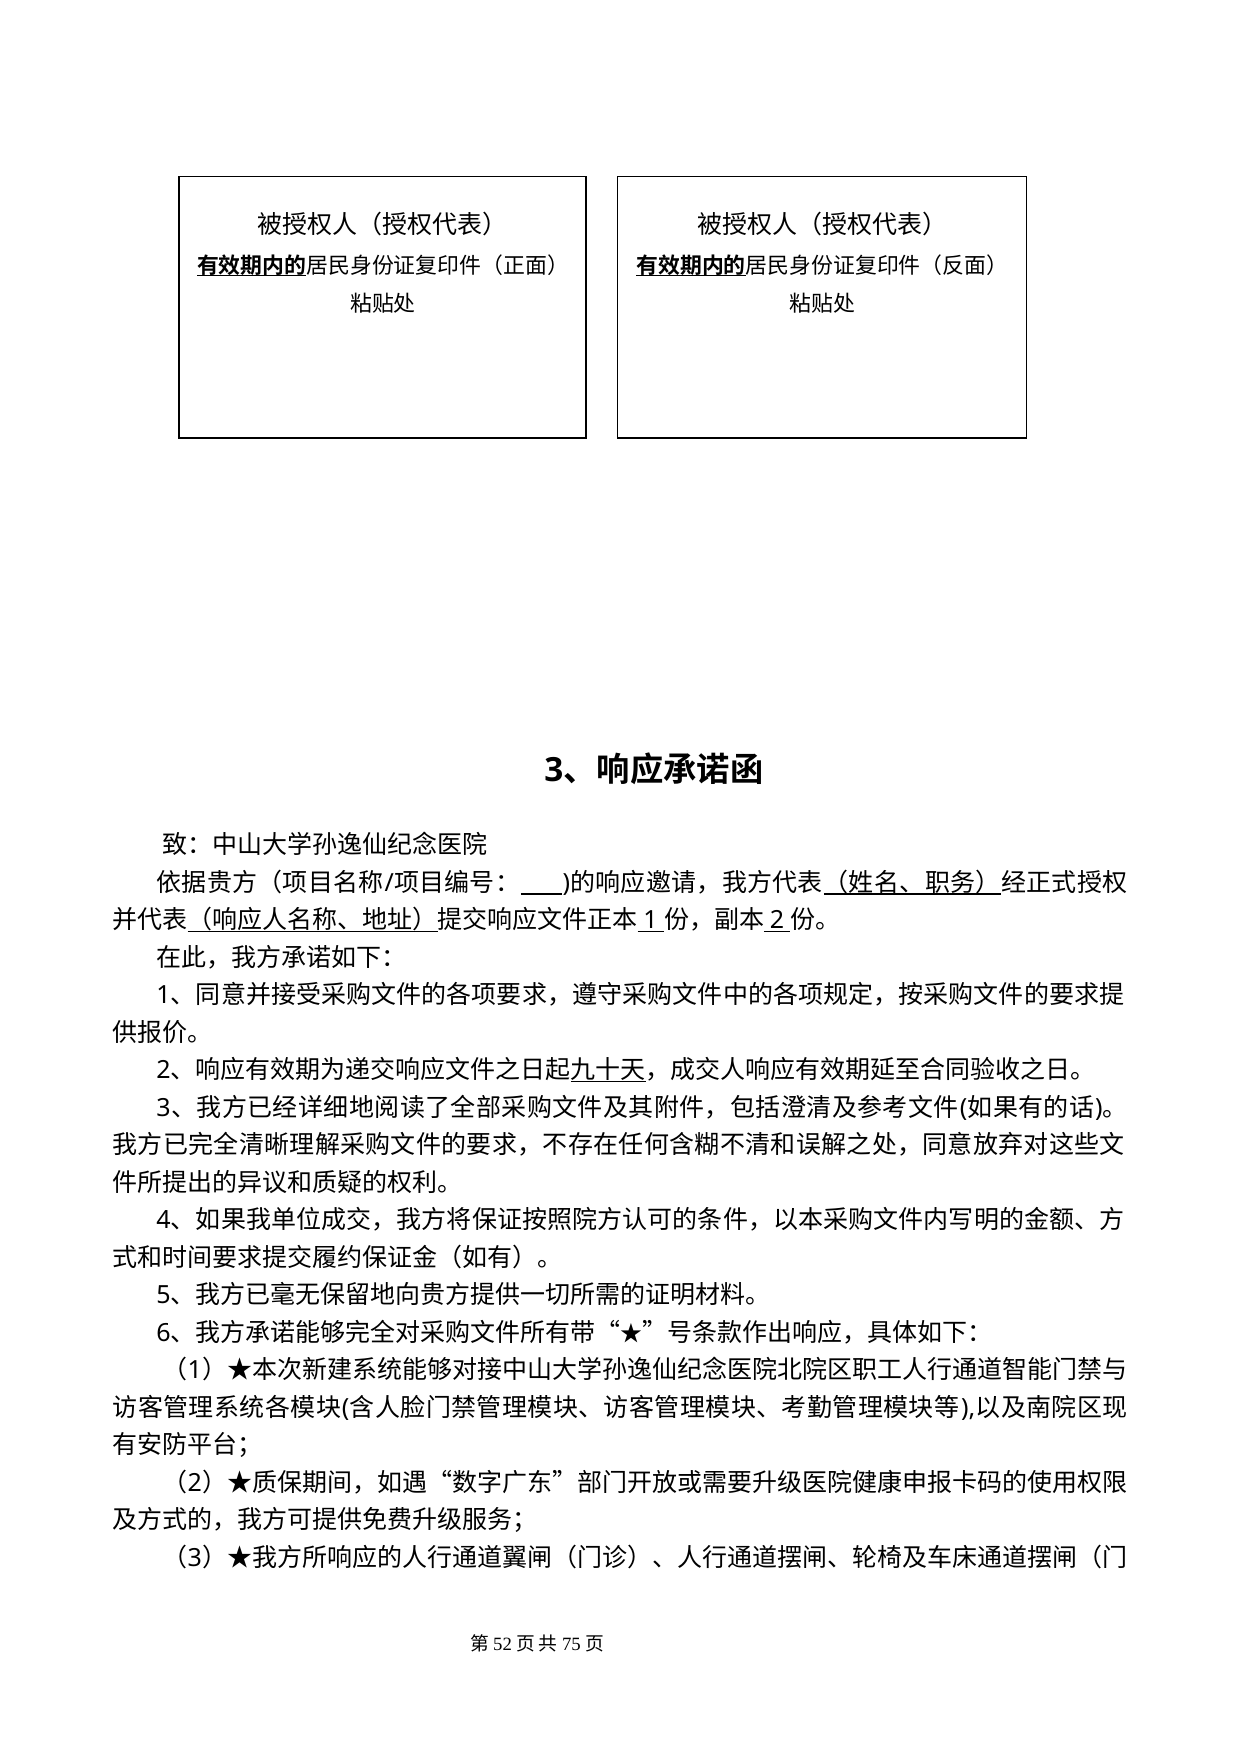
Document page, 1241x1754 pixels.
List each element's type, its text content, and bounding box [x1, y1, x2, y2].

text 6、我方承诺能够完全对采购文件所有带“★”号条款作出响应，具体如下： [112, 1311, 1128, 1348]
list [112, 1536, 1128, 1573]
list （2）★质保期间，如遇“数字广东”部门开放或需要升级医院健康申报卡码的使用权限及方式的，我方可提供免费升级服务； [112, 1461, 1128, 1536]
text 3、我方已经详细地阅读了全部采购文件及其附件，包括澄清及参考文件(如果有的话)。我方已完全清晰理解采购文件的要求，不存在任何含糊不清和误解之处，同意放弃对这些文件所提出的异议和质疑的权利。 [112, 1086, 1128, 1198]
text 3、响应承诺函 [112, 734, 1128, 799]
text 在此，我方承诺如下： [112, 936, 1128, 973]
text 4、如果我单位成交，我方将保证按照院方认可的条件，以本采购文件内写明的金额、方式和时间要求提交履约保证金（如有）。 [112, 1198, 1128, 1273]
text 5、我方已毫无保留地向贵方提供一切所需的证明材料。 [112, 1273, 1128, 1311]
list （1）★本次新建系统能够对接中山大学孙逸仙纪念医院北院区职工人行通道智能门禁与访客管理系统各模块(含人脸门禁管理模块、访客管理模块、考勤管理模块等),以及南院区现有安防平台； [112, 1348, 1128, 1461]
text 致：中山大学孙逸仙纪念医院 [112, 823, 1128, 861]
text 1、同意并接受采购文件的各项要求，遵守采购文件中的各项规定，按采购文件的要求提供报价。 [112, 973, 1128, 1048]
text 2、响应有效期为递交响应文件之日起九十天，成交人响应有效期延至合同验收之日。 [112, 1048, 1128, 1086]
text 依据贵方（项目名称/项目编号： )的响应邀请，我方代表（姓名、职务）经正式授权并代表（响应人名称、地址）提交响应文件正本 1 份，副本 2 份。 [112, 861, 1128, 936]
